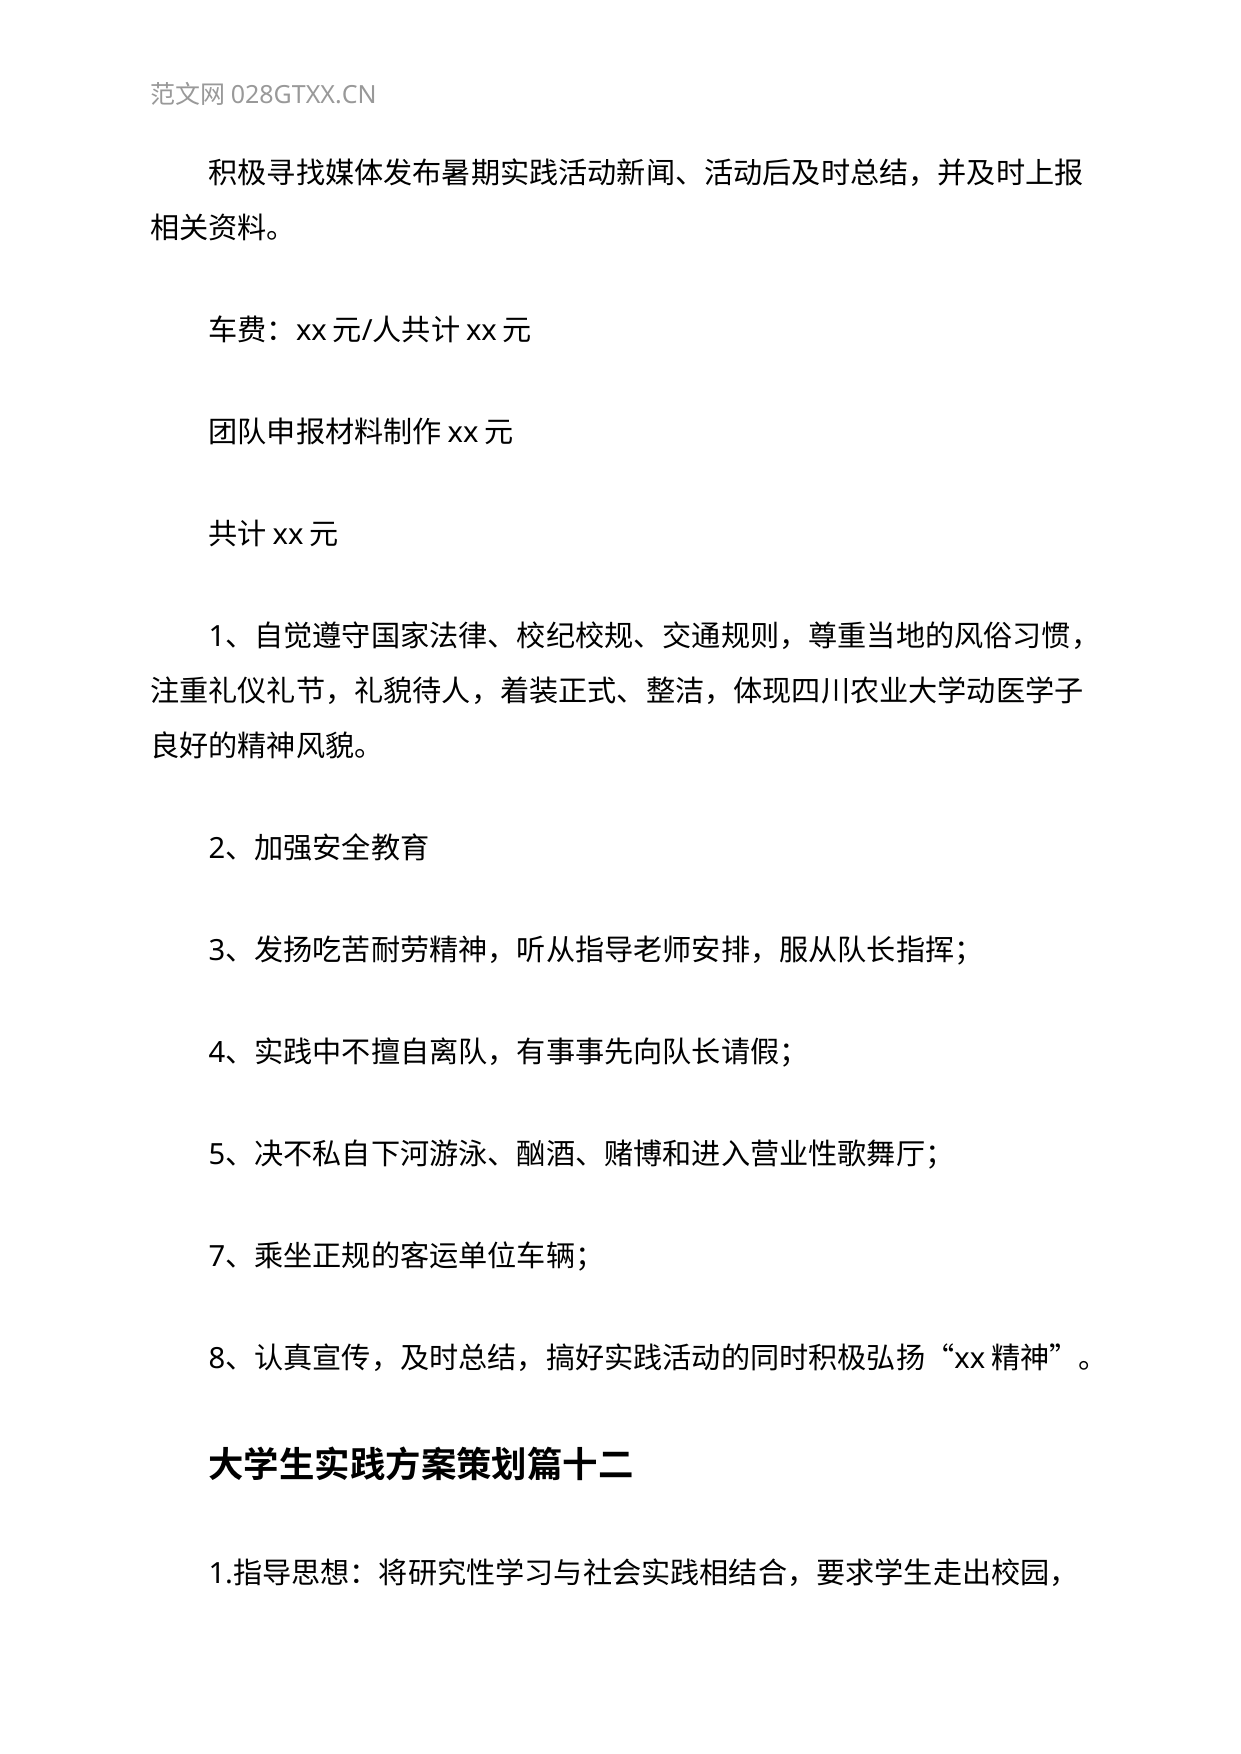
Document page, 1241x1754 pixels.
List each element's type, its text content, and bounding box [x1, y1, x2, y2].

text 大学生实践方案策划篇十二 [150, 1436, 1090, 1487]
text 团队申报材料制作xx元 [150, 409, 1090, 451]
text 积极寻找媒体发布暑期实践活动新闻、活动后及时总结，并及时上报相关资料。 [150, 150, 1090, 247]
text 车费：xx元/人共计xx元 [150, 307, 1090, 349]
text 5、决不私自下河游泳、酗酒、赌博和进入营业性歌舞厅； [150, 1130, 1090, 1173]
text 3、发扬吃苦耐劳精神，听从指导老师安排，服从队长指挥； [150, 926, 1090, 969]
text 共计xx元 [150, 511, 1090, 553]
text 7、乘坐正规的客运单位车辆； [150, 1232, 1090, 1274]
text 4、实践中不擅自离队，有事事先向队长请假； [150, 1028, 1090, 1071]
text 8、认真宣传，及时总结，搞好实践活动的同时积极弘扬“xx精神”。 [150, 1334, 1090, 1377]
text 1、自觉遵守国家法律、校纪校规、交通规则，尊重当地的风俗习惯，注重礼仪礼节，礼貌待人，着装正式、整洁，体现四川农业大学动医学子良好的精神风貌。 [150, 613, 1090, 765]
text 2、加强安全教育 [150, 824, 1090, 867]
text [150, 1549, 1090, 1592]
